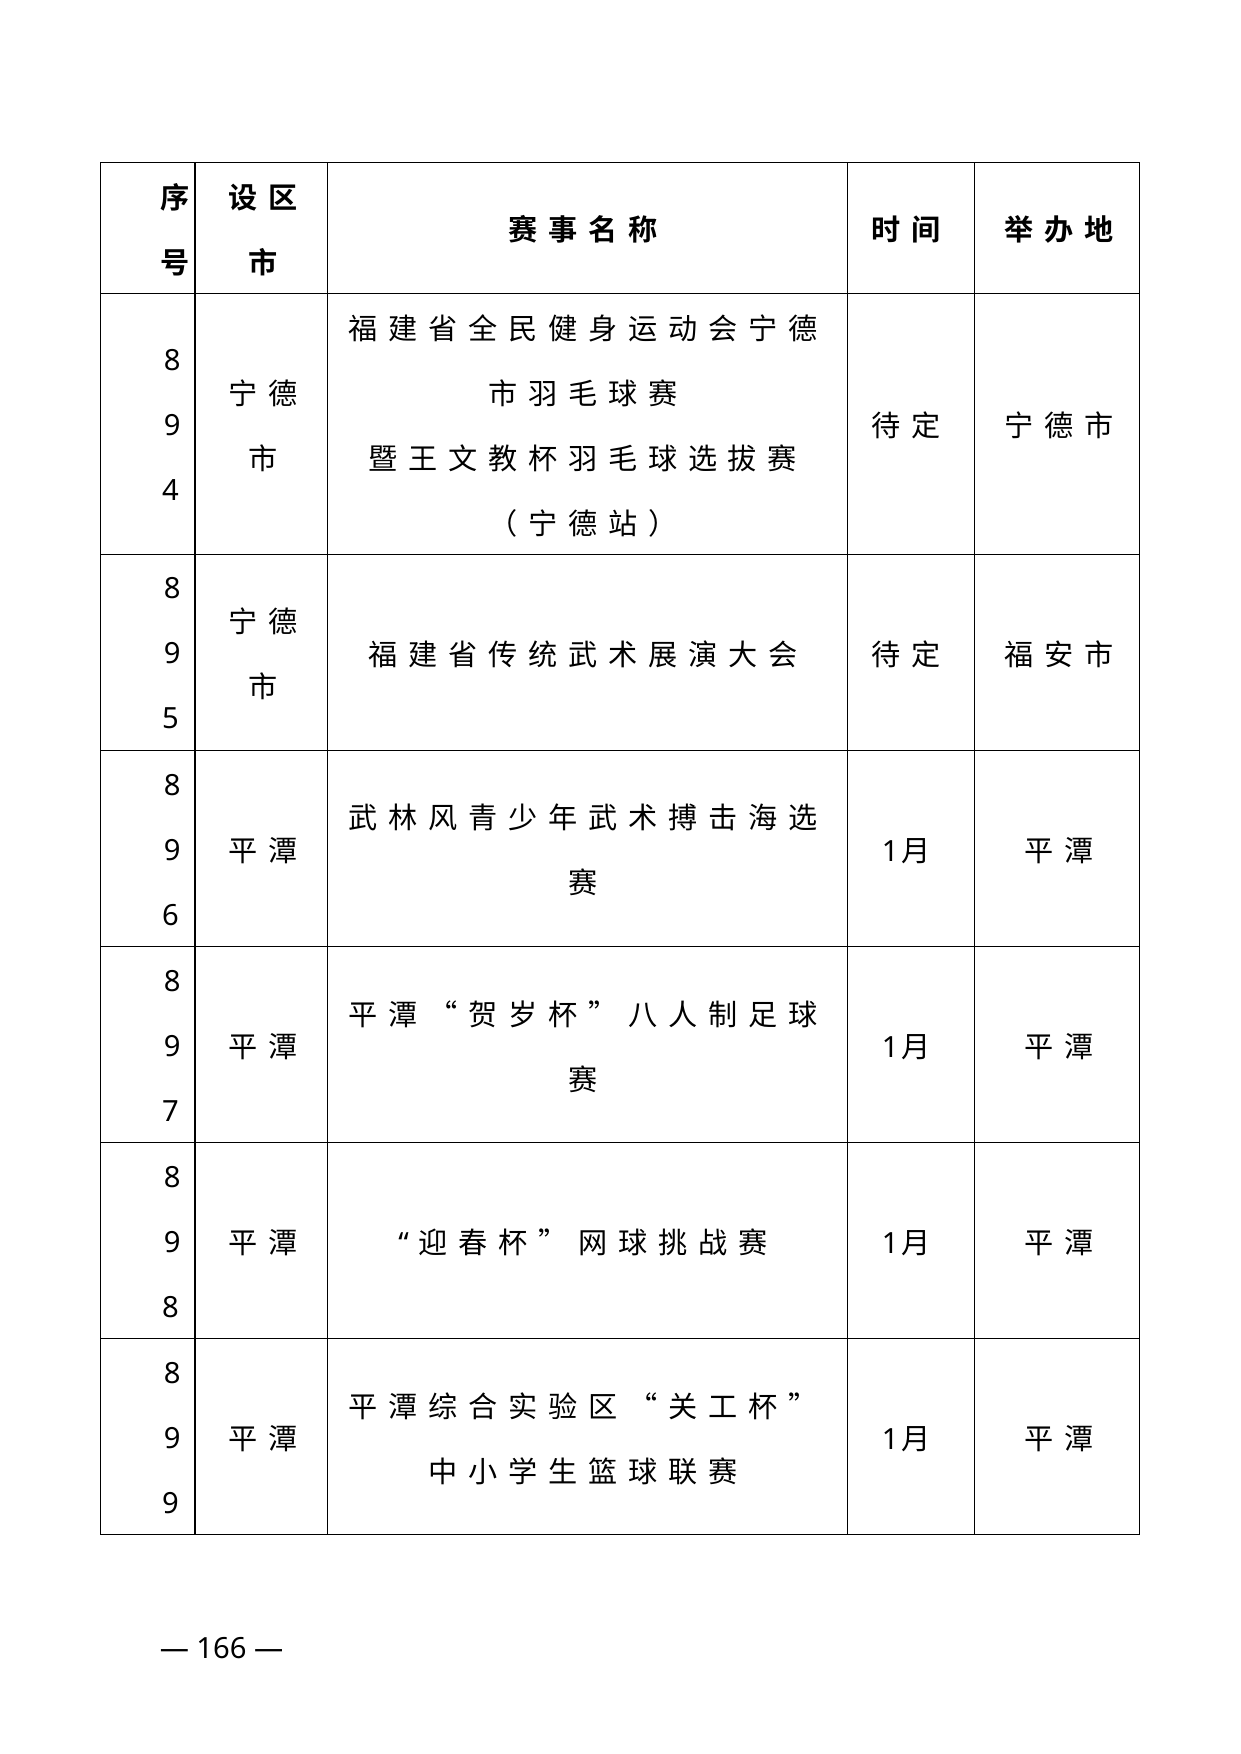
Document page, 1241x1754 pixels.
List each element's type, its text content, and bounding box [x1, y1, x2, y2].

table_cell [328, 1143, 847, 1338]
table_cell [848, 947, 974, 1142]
table_header 举办地 [975, 163, 1139, 293]
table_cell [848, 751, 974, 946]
table_header 序号 [101, 163, 194, 293]
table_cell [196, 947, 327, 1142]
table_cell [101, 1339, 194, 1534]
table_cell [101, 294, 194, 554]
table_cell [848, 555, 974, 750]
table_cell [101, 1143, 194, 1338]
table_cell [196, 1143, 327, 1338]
table_header 赛事名称 [328, 163, 847, 293]
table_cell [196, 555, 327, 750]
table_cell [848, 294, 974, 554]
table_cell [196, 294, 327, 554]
table_header 时间 [848, 163, 974, 293]
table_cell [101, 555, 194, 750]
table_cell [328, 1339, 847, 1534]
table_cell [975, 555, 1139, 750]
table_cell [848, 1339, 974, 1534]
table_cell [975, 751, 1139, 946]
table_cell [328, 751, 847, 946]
table_header 设区市 [196, 163, 327, 293]
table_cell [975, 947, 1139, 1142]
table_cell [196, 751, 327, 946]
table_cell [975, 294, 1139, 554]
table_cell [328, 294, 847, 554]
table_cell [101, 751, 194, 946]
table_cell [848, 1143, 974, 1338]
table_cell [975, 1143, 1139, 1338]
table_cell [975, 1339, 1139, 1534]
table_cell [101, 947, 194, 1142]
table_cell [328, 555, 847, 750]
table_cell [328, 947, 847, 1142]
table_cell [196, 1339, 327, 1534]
